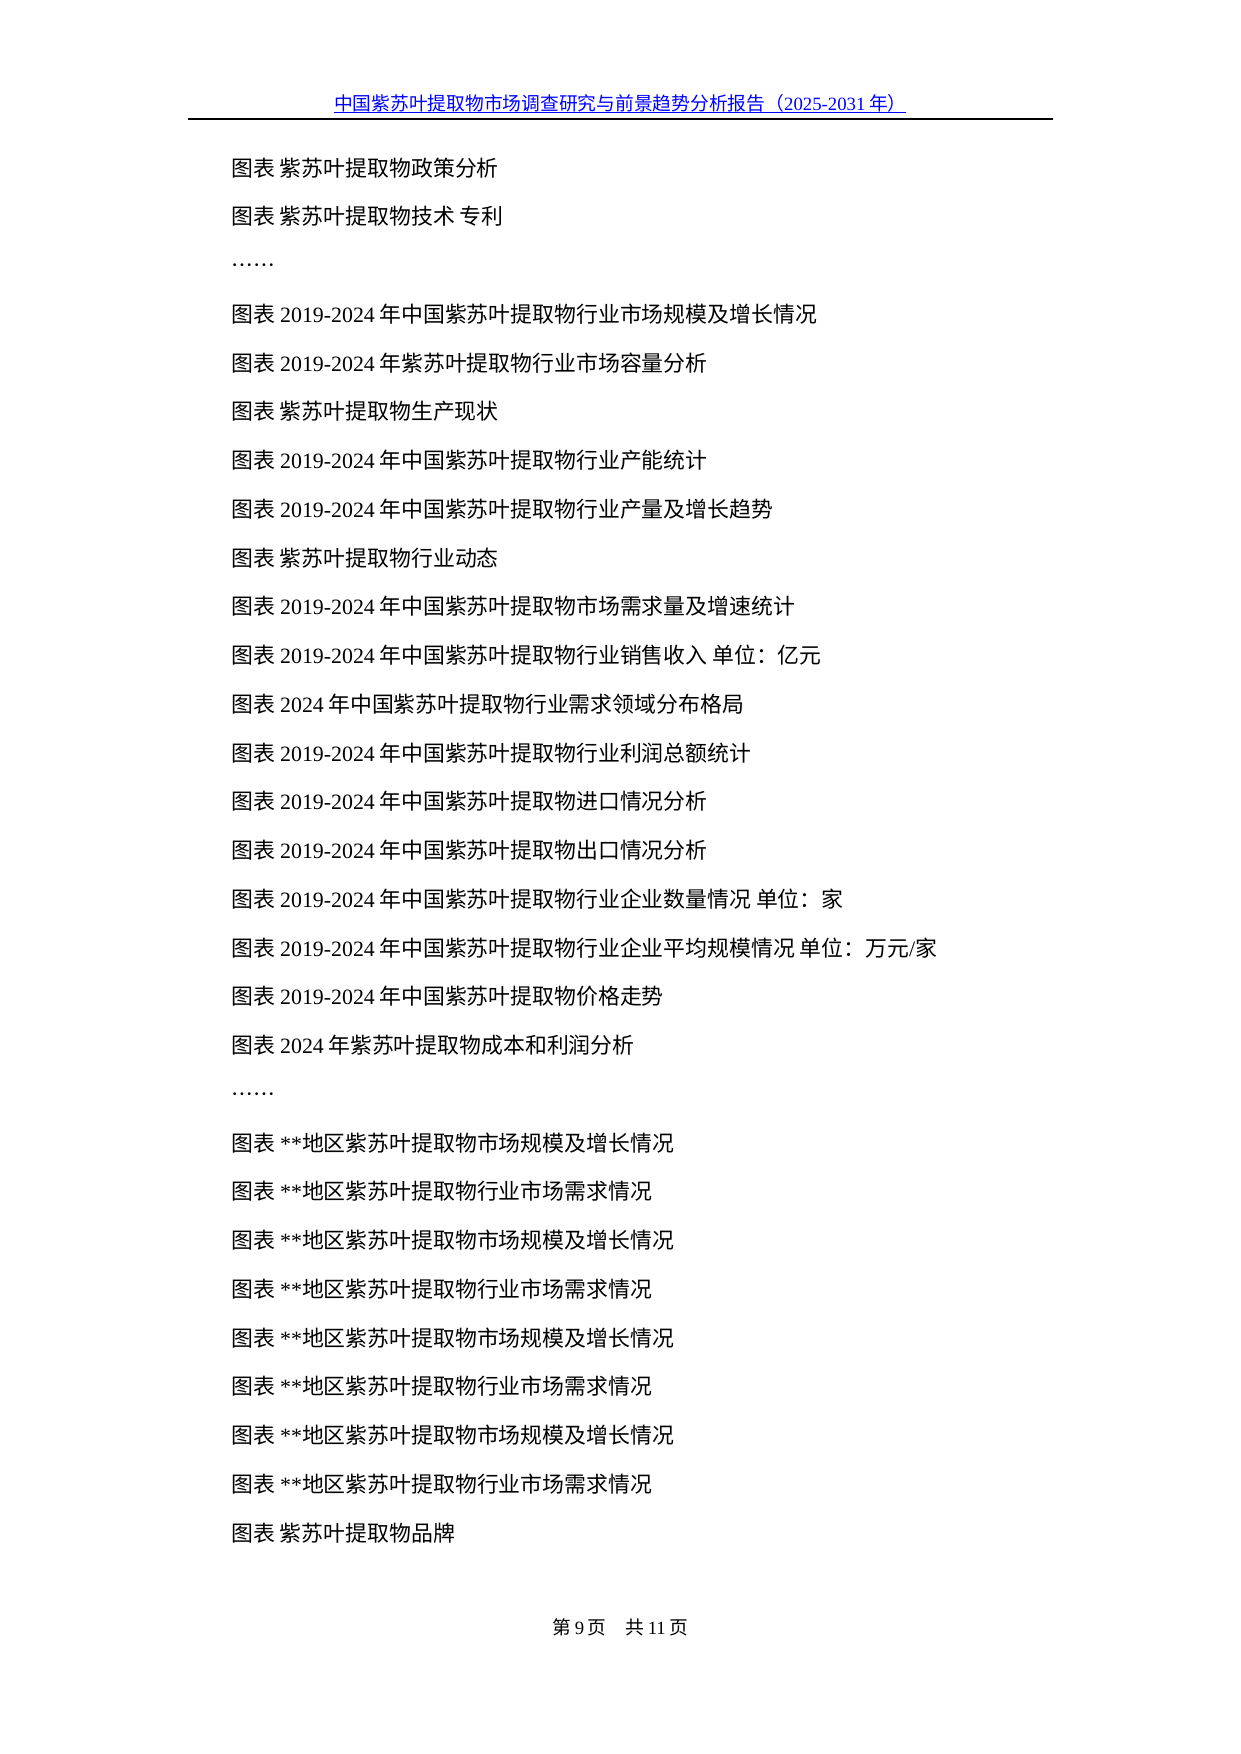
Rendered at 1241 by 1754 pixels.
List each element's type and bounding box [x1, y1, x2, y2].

text [187, 150, 1053, 1548]
